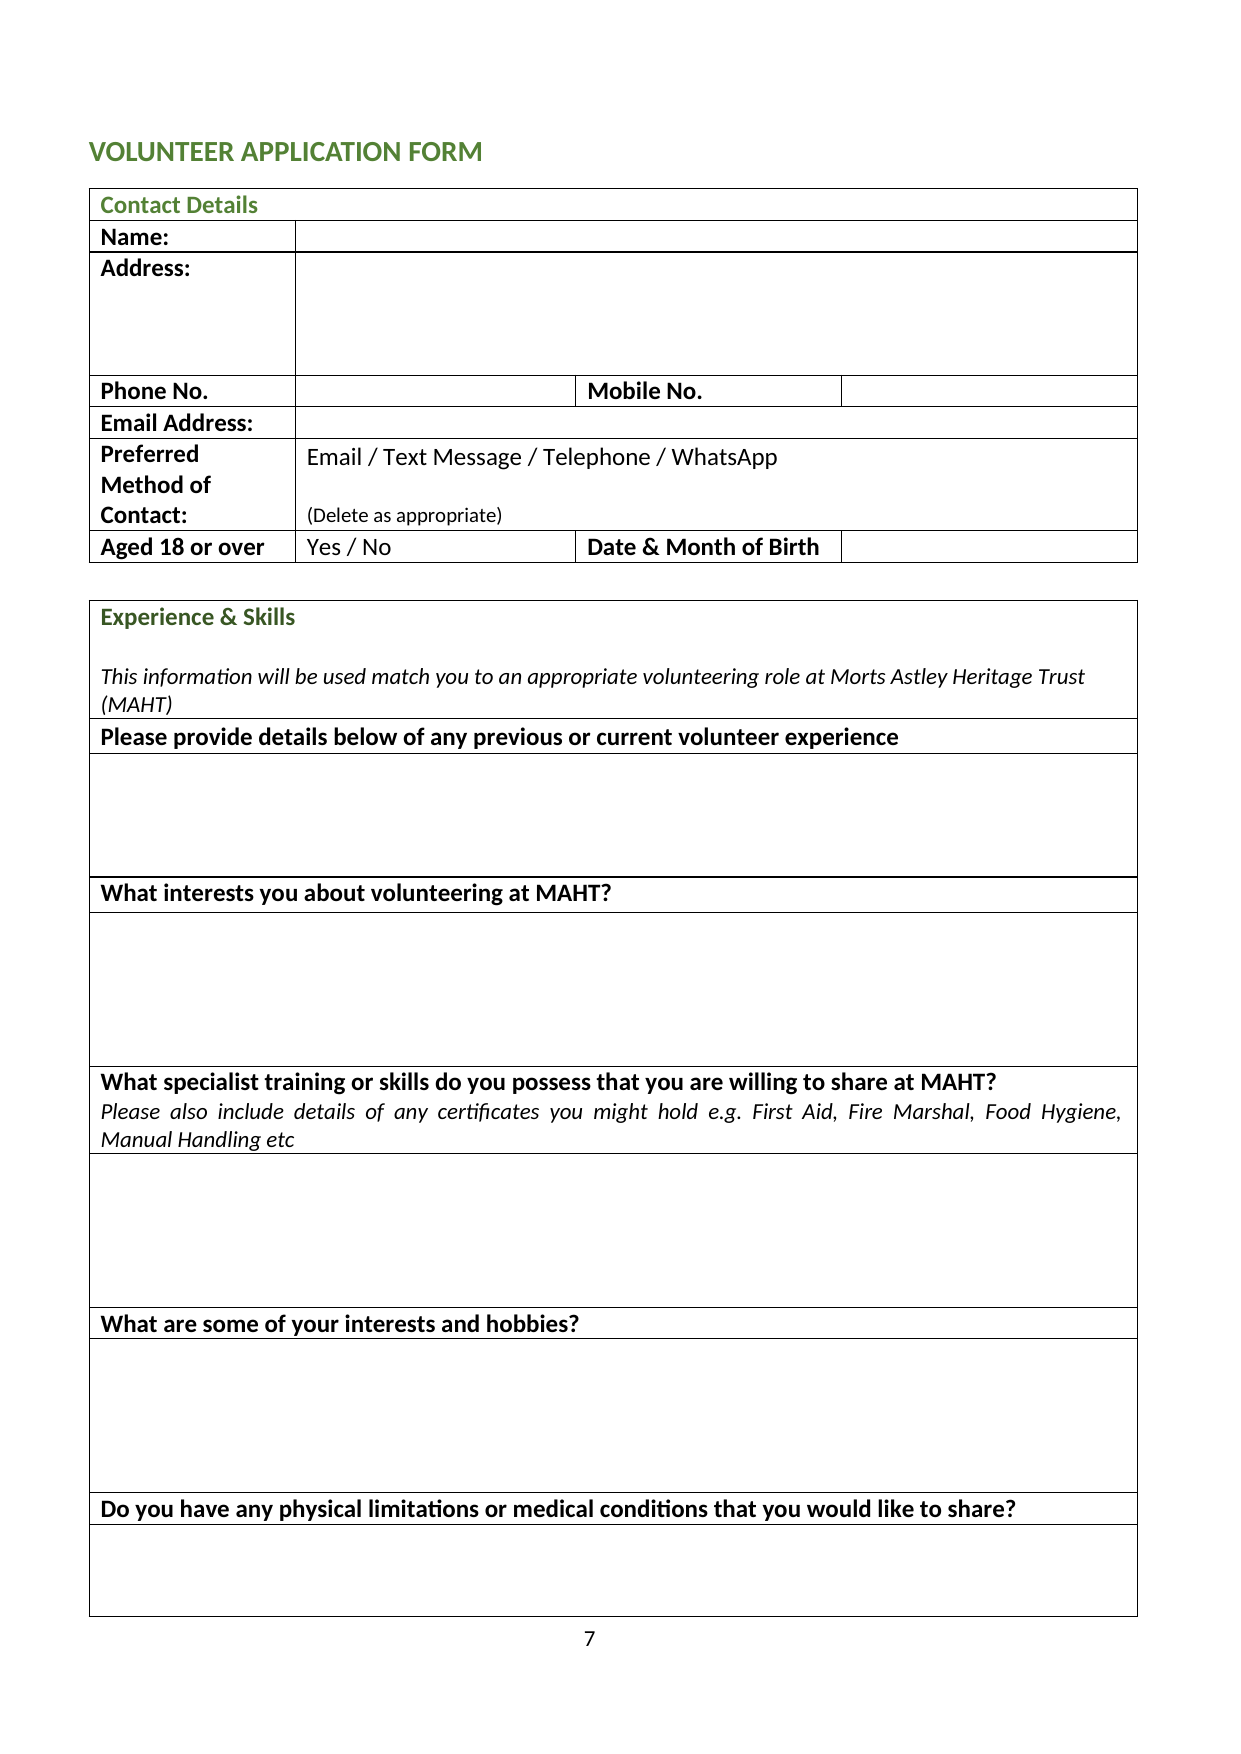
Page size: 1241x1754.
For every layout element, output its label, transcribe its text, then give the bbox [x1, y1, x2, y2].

table_cell [842, 376, 1137, 406]
table_cell Do you have any physical limitations or medical conditions that you would like to share? [90, 1493, 1137, 1523]
table_cell [90, 754, 1137, 876]
table_cell Name: [90, 221, 295, 251]
table_cell [296, 376, 575, 406]
table_cell [296, 253, 1137, 374]
table_cell [842, 531, 1137, 562]
table_cell Address: [90, 253, 295, 374]
table_cell [90, 1525, 1137, 1616]
table_cell What are some of your interests and hobbies? [90, 1308, 1137, 1338]
table_cell Please provide details below of any previous or current volunteer experience [90, 719, 1137, 753]
table_cell Yes / No [296, 531, 575, 562]
table_cell Date & Month of Birth [576, 531, 841, 562]
text VOLUNTEER APPLICATION FORM [89, 133, 1090, 169]
table_cell [90, 1339, 1137, 1492]
table_cell Mobile No. [576, 376, 841, 406]
table_header Contact Details [90, 189, 1137, 220]
table_cell [90, 913, 1137, 1066]
table_cell Preferred Method of Contact: [90, 439, 295, 530]
table_cell What specialist training or skills do you possess that you are willing to share at MAHT? Please also include details of any certificates you might hold e.g. First Aid, Fire Marshal, Food Hygiene, Manual Handling etc [90, 1067, 1137, 1153]
table_header Experience & Skills This information will be used match you to an appropriate volunteering role at Morts Astley Heritage Trust (MAHT) [90, 601, 1137, 718]
table_cell [90, 1154, 1137, 1307]
table_cell Phone No. [90, 376, 295, 406]
table_cell Aged 18 or over [90, 531, 295, 562]
table_cell Email / Text Message / Telephone / WhatsApp (Delete as appropriate) [296, 439, 1137, 530]
table_cell [296, 407, 1137, 438]
table_cell What interests you about volunteering at MAHT? [90, 878, 1137, 912]
table_cell [296, 221, 1137, 251]
table_cell Email Address: [90, 407, 295, 438]
